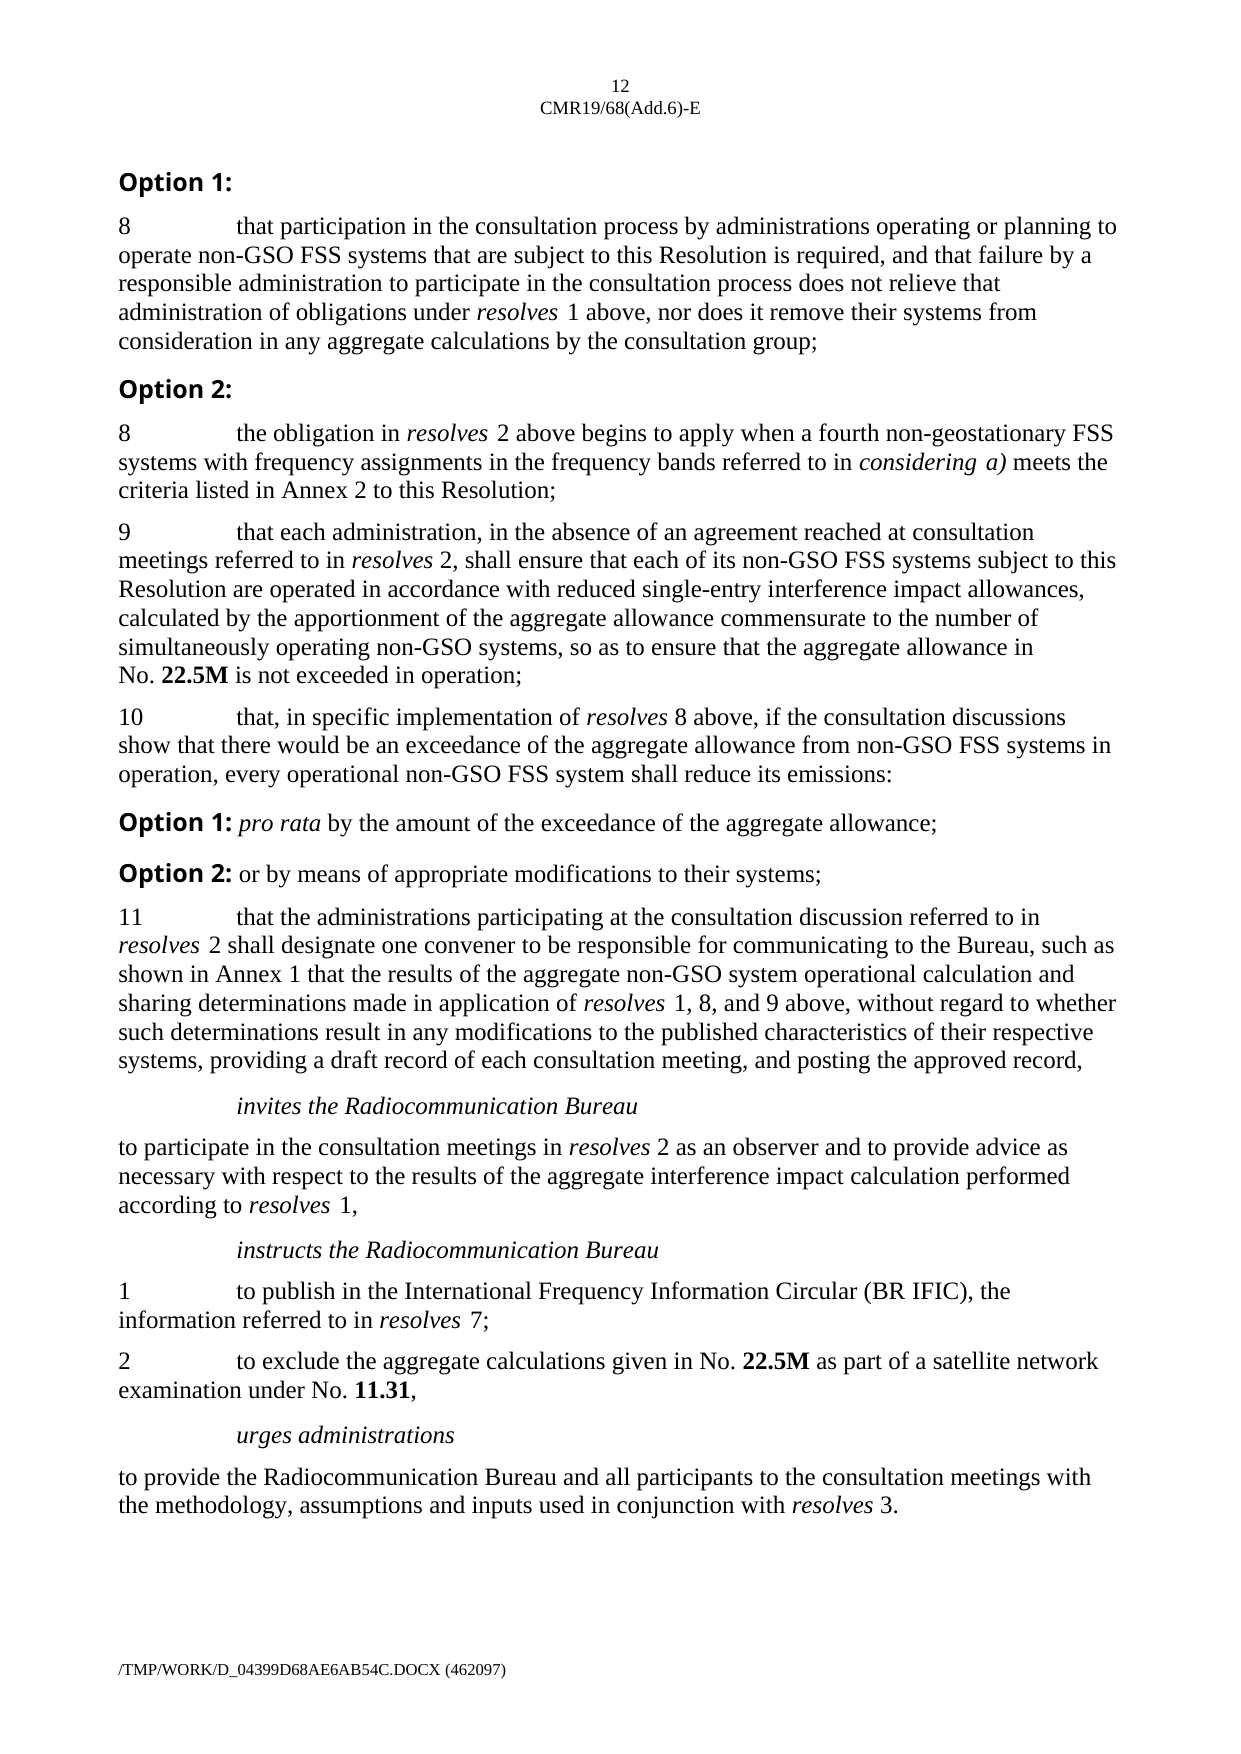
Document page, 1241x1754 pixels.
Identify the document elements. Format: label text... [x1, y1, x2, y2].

text 1 to publish in the International Frequency Information Circular (BR IFIC), the information referred to in resolves 7; [118, 1276, 1122, 1334]
subtitle Option 2: or by means of appropriate modifications to their systems; [118, 855, 1122, 889]
text 8 that participation in the consultation process by administrations operating or planning to operate non-GSO FSS systems that are subject to this Resolution is required, and that failure by a responsible administration to participate in the consultation process does not relieve that administration of obligations under resolves 1 above, nor does it remove their systems from consideration in any aggregate calculations by the consultation group; [118, 211, 1122, 355]
subtitle Option 2: [118, 371, 1122, 405]
text 11 that the administrations participating at the consultation discussion referred to in resolves 2 shall designate one convener to be responsible for communicating to the Bureau, such as shown in Annex 1 that the results of the aggregate non-GSO system operational calculation and sharing determinations made in application of resolves 1, 8, and 9 above, without regard to whether such determinations result in any modifications to the published characteristics of their respective systems, providing a draft record of each consultation meeting, and posting the approved record, [118, 902, 1122, 1074]
text 8 the obligation in resolves 2 above begins to apply when a fourth non-geostationary FSS systems with frequency assignments in the frequency bands referred to in considering a) meets the criteria listed in Annex 2 to this Resolution; [118, 418, 1122, 504]
text instructs the Radiocommunication Bureau [236, 1235, 1122, 1264]
subtitle Option 1: pro rata by the amount of the exceedance of the aggregate allowance; [118, 804, 1122, 839]
text 9 that each administration, in the absence of an agreement reached at consultation meetings referred to in resolves 2, shall ensure that each of its non-GSO FSS systems subject to this Resolution are operated in accordance with reduced single-entry interference impact allowances, calculated by the apportionment of the aggregate allowance commensurate to the number of simultaneously operating non-GSO systems, so as to ensure that the aggregate allowance in No. 22.5M is not exceeded in operation; [118, 517, 1122, 689]
subtitle Option 1: [118, 164, 1122, 198]
text to provide the Radiocommunication Bureau and all participants to the consultation meetings with the methodology, assumptions and inputs used in conjunction with resolves 3. [118, 1462, 1122, 1519]
text to participate in the consultation meetings in resolves 2 as an observer and to provide advice as necessary with respect to the results of the aggregate interference impact calculation performed according to resolves 1, [118, 1132, 1122, 1218]
text 10 that, in specific implementation of resolves 8 above, if the consultation discussions show that there would be an exceedance of the aggregate allowance from non-GSO FSS systems in operation, every operational non-GSO FSS system shall reduce its emissions: [118, 702, 1122, 788]
text urges administrations [236, 1421, 1122, 1449]
text 2 to exclude the aggregate calculations given in No. 22.5M as part of a satellite network examination under No. 11.31, [118, 1346, 1122, 1404]
text invites the Radiocommunication Bureau [236, 1091, 1122, 1120]
